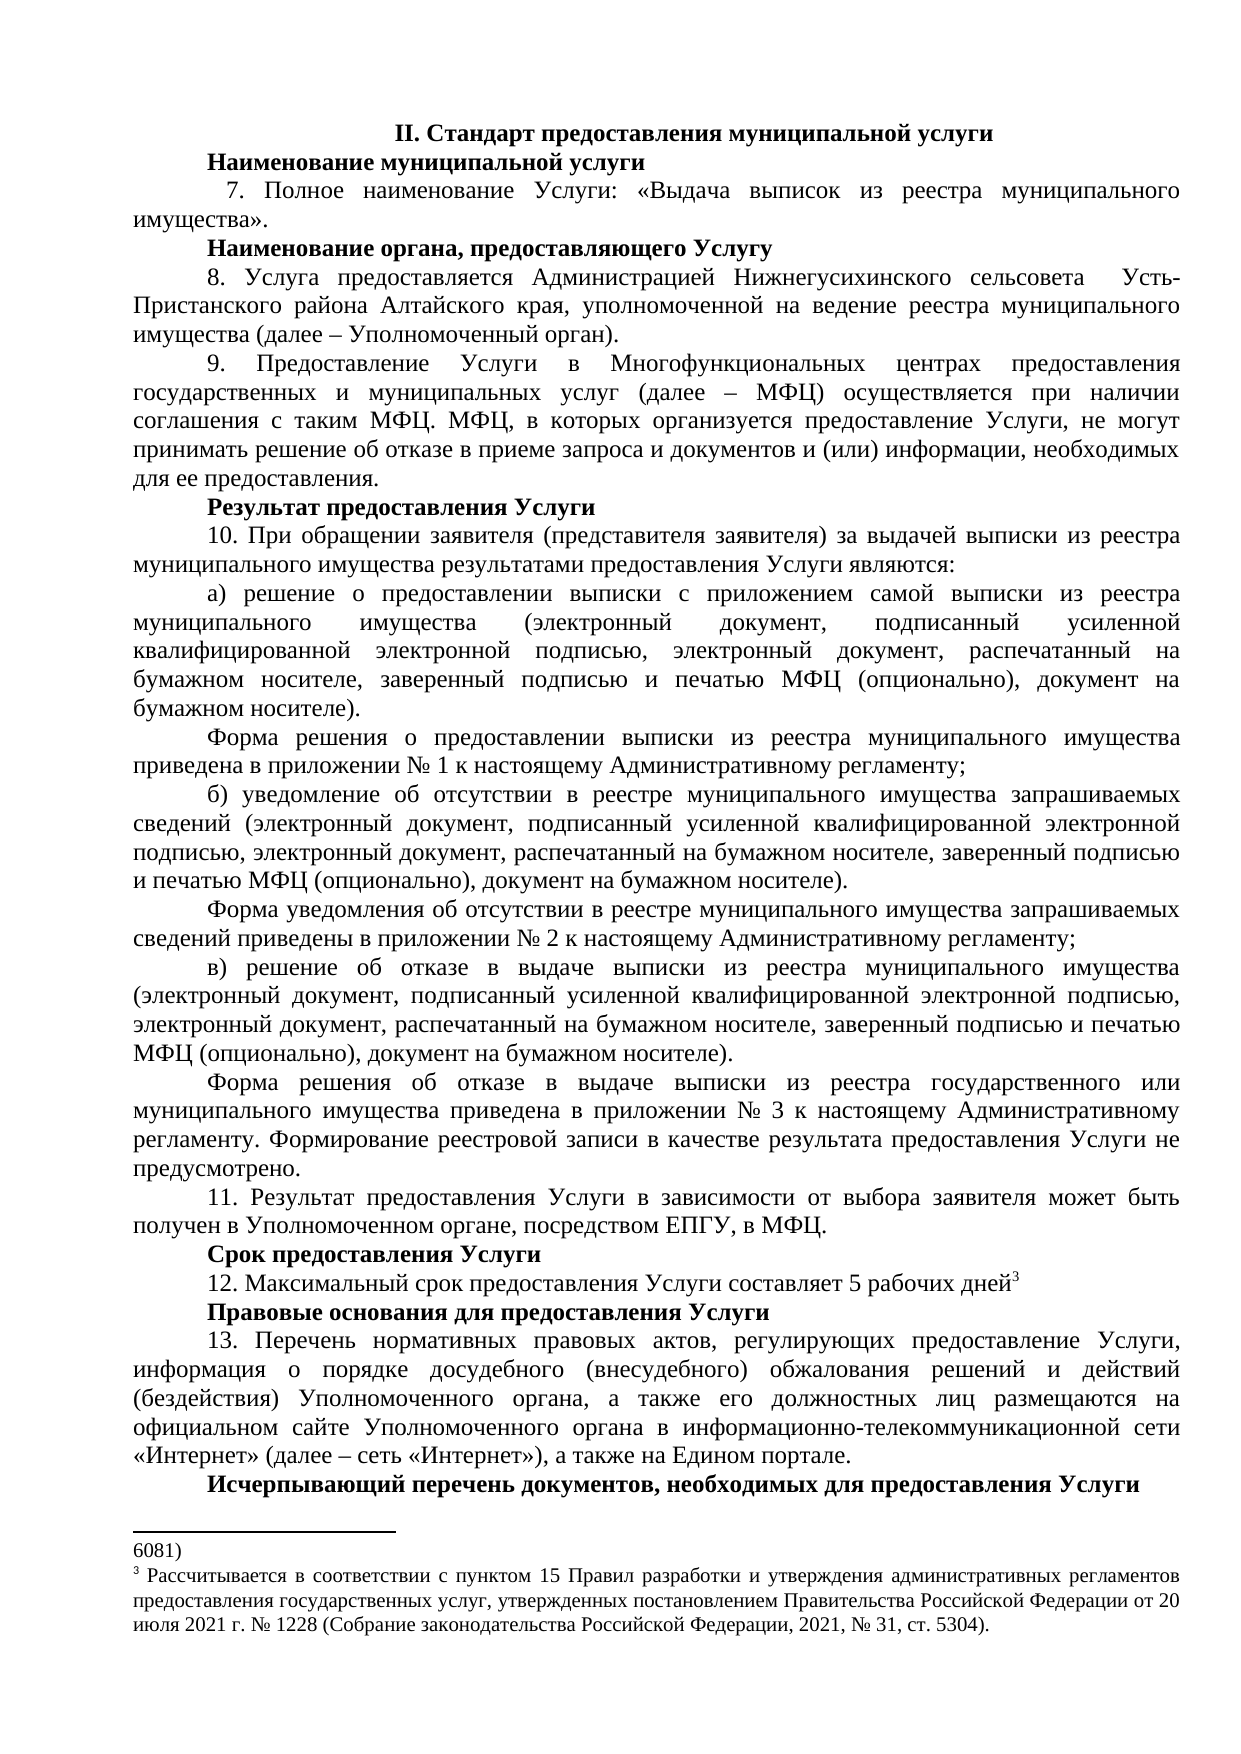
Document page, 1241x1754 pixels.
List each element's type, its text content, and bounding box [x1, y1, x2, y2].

text 11. Результат предоставления Услуги в зависимости от выбора заявителя может быть получен в Уполномоченном органе, посредством ЕПГУ, в МФЦ. [133, 1182, 1181, 1239]
text Наименование органа, предоставляющего Услугу [133, 233, 1181, 262]
text Срок предоставления Услуги [133, 1239, 1181, 1268]
text II. Стандарт предоставления муниципальной услуги [133, 118, 1181, 147]
text Форма уведомления об отсутствии в реестре муниципального имущества запрашиваемых сведений приведены в приложении № 2 к настоящему Административному регламенту; [133, 894, 1181, 952]
text в) решение об отказе в выдаче выписки из реестра муниципального имущества (электронный документ, подписанный усиленной квалифицированной электронной подписью, электронный документ, распечатанный на бумажном носителе, заверенный подписью и печатью МФЦ (опционально), документ на бумажном носителе). [133, 952, 1181, 1067]
text 10. При обращении заявителя (представителя заявителя) за выдачей выписки из реестра муниципального имущества результатами предоставления Услуги являются: [133, 521, 1181, 578]
text Форма решения об отказе в выдаче выписки из реестра государственного или муниципального имущества приведена в приложении № 3 к настоящему Административному регламенту. Формирование реестровой записи в качестве результата предоставления Услуги не предусмотрено. [133, 1067, 1181, 1182]
text б) уведомление об отсутствии в реестре муниципального имущества запрашиваемых сведений (электронный документ, подписанный усиленной квалифицированной электронной подписью, электронный документ, распечатанный на бумажном носителе, заверенный подписью и печатью МФЦ (опционально), документ на бумажном носителе). [133, 779, 1181, 894]
text Правовые основания для предоставления Услуги [133, 1297, 1181, 1326]
text 7. Полное наименование Услуги: «Выдача выписок из реестра муниципального имущества». [133, 176, 1181, 233]
text Исчерпывающий перечень документов, необходимых для предоставления Услуги [133, 1469, 1181, 1498]
text 12. Максимальный срок предоставления Услуги составляет 5 рабочих дней [133, 1268, 1181, 1297]
text а) решение о предоставлении выписки с приложением самой выписки из реестра муниципального имущества (электронный документ, подписанный усиленной квалифицированной электронной подписью, электронный документ, распечатанный на бумажном носителе, заверенный подписью и печатью МФЦ (опционально), документ на бумажном носителе). [133, 578, 1181, 722]
text 9. Предоставление Услуги в Многофункциональных центрах предоставления государственных и муниципальных услуг (далее – МФЦ) осуществляется при наличии соглашения с таким МФЦ. МФЦ, в которых организуется предоставление Услуги, не могут принимать решение об отказе в приеме запроса и документов и (или) информации, необходимых для ее предоставления. [133, 348, 1181, 492]
text Результат предоставления Услуги [133, 492, 1181, 521]
text 8. Услуга предоставляется Администрацией Нижнегусихинского сельсовета Усть-Пристанского района Алтайского края, уполномоченной на ведение реестра муниципального имущества (далее – Уполномоченный орган). [133, 262, 1181, 348]
text 13. Перечень нормативных правовых актов, регулирующих предоставление Услуги, информация о порядке досудебного (внесудебного) обжалования решений и действий (бездействия) Уполномоченного органа, а также его должностных лиц размещаются на официальном сайте Уполномоченного органа в информационно-телекоммуникационной сети «Интернет» (далее – сеть «Интернет»), а также на Едином портале. [133, 1326, 1181, 1469]
text Наименование муниципальной услуги [133, 147, 1181, 176]
text Форма решения о предоставлении выписки из реестра муниципального имущества приведена в приложении № 1 к настоящему Административному регламенту; [133, 722, 1181, 779]
